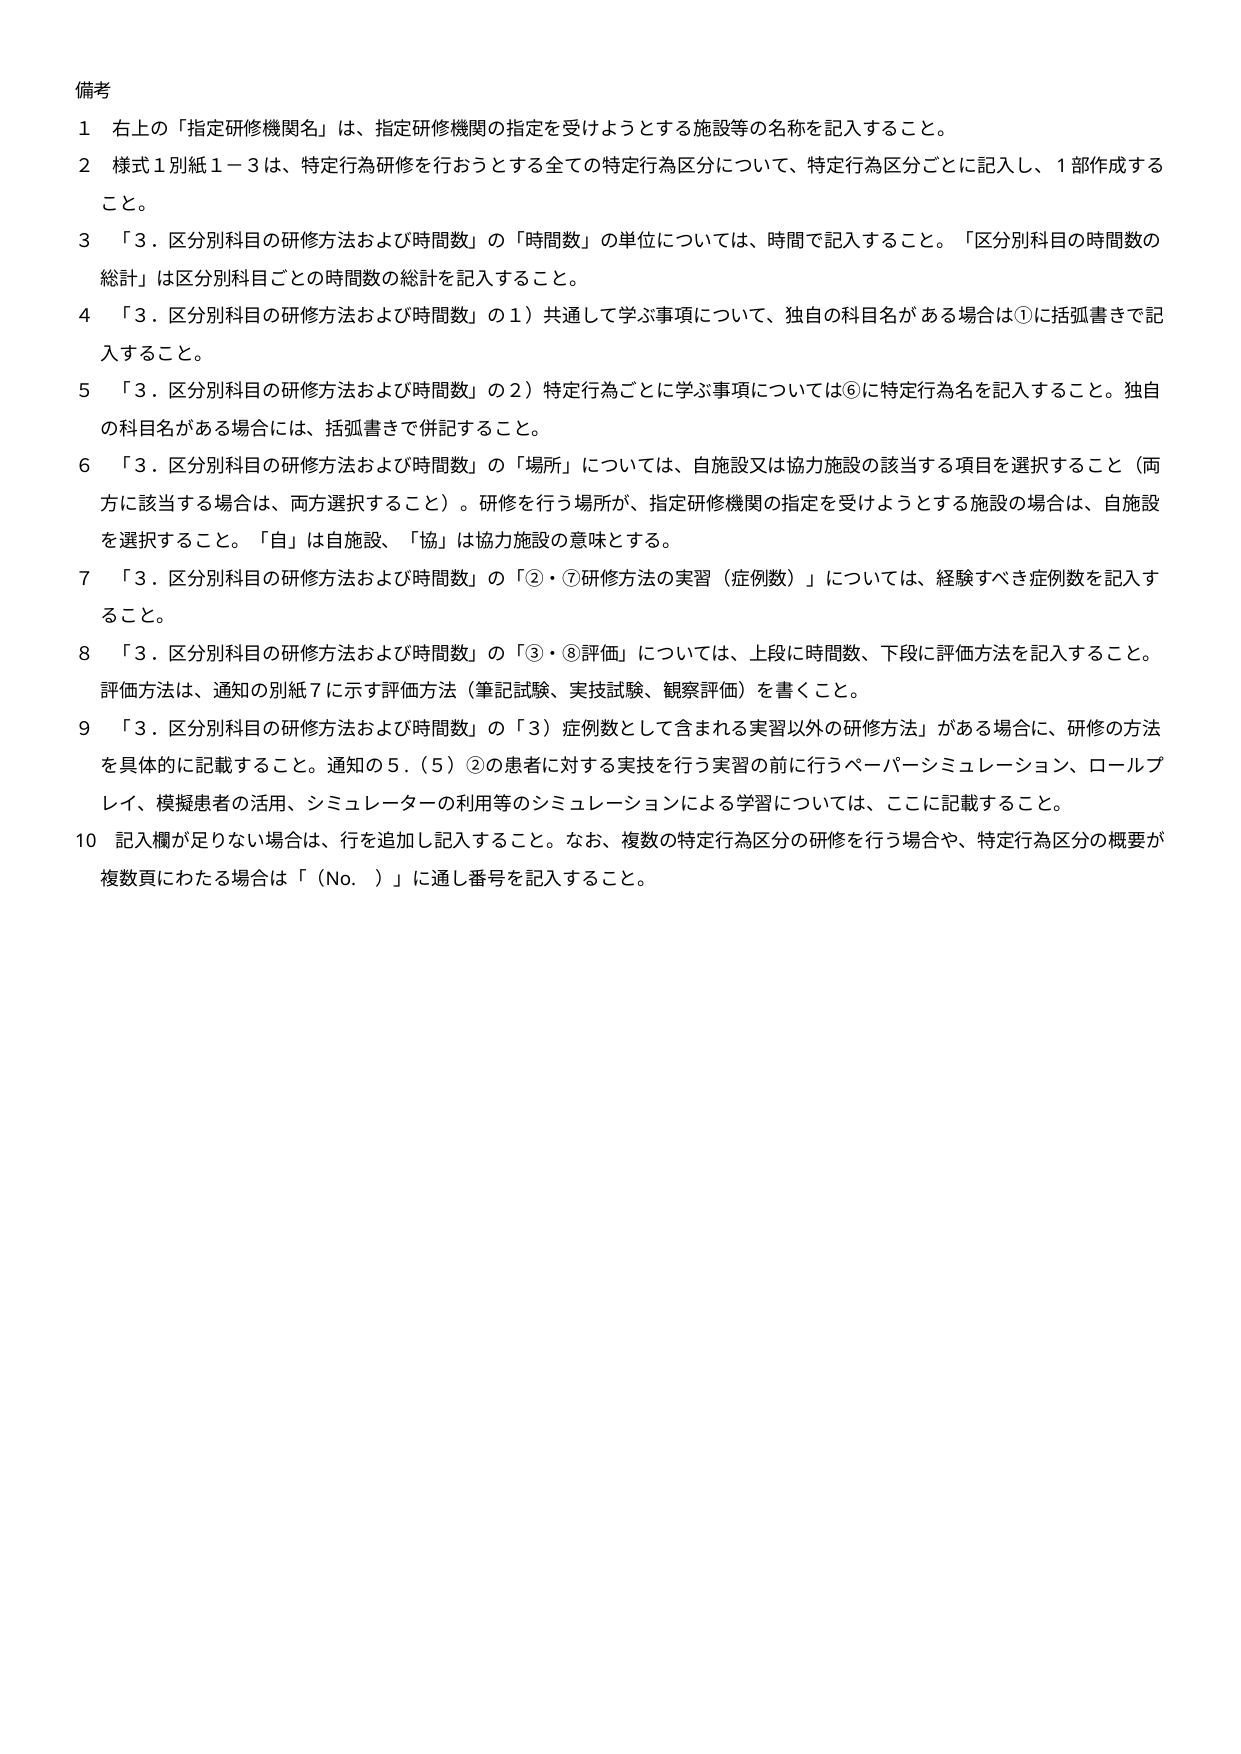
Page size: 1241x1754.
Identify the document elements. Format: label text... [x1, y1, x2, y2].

text １ 右上の「指定研修機関名」は、指定研修機関の指定を受けようとする施設等の名称を記入すること。 [75, 108, 1165, 146]
text 備考 [75, 71, 1165, 108]
text 10 記入欄が足りない場合は、行を追加し記入すること。なお、複数の特定行為区分の研修を行う場合や、特定行為区分の概要が複数頁にわたる場合は「（No. ）」に通し番号を記入すること。 [75, 821, 1165, 896]
text ７ 「３．区分別科目の研修方法および時間数」の「②・⑦研修方法の実習（症例数）」については、経験すべき症例数を記入すること。 [75, 558, 1165, 633]
text ６ 「３．区分別科目の研修方法および時間数」の「場所」については、自施設又は協力施設の該当する項目を選択すること（両方に該当する場合は、両方選択すること）。研修を行う場所が、指定研修機関の指定を受けようとする施設の場合は、自施設を選択すること。「自」は自施設、「協」は協力施設の意味とする。 [75, 446, 1165, 558]
text ８ 「３．区分別科目の研修方法および時間数」の「③・⑧評価」については、上段に時間数、下段に評価方法を記入すること。評価方法は、通知の別紙７に示す評価方法（筆記試験、実技試験、観察評価）を書くこと。 [75, 633, 1165, 708]
text ３ 「３．区分別科目の研修方法および時間数」の「時間数」の単位については、時間で記入すること。「区分別科目の時間数の総計」は区分別科目ごとの時間数の総計を記入すること。 [75, 221, 1165, 296]
text ５ 「３．区分別科目の研修方法および時間数」の２）特定行為ごとに学ぶ事項については⑥に特定行為名を記入すること。独自の科目名がある場合には、括弧書きで併記すること。 [75, 371, 1165, 446]
text ９ 「３．区分別科目の研修方法および時間数」の「３）症例数として含まれる実習以外の研修方法」がある場合に、研修の方法を具体的に記載すること。通知の５.（５）②の患者に対する実技を行う実習の前に行うペーパーシミュレーション、ロールプレイ、模擬患者の活用、シミュレーターの利用等のシミュレーションによる学習については、ここに記載すること。 [75, 708, 1165, 821]
text ４ 「３．区分別科目の研修方法および時間数」の１）共通して学ぶ事項について、独自の科目名がある場合は①に括弧書きで記入すること。 [75, 296, 1165, 371]
text ２ 様式１別紙１－３は、特定行為研修を行おうとする全ての特定行為区分について、特定行為区分ごとに記入し、1部作成すること。 [75, 146, 1165, 221]
